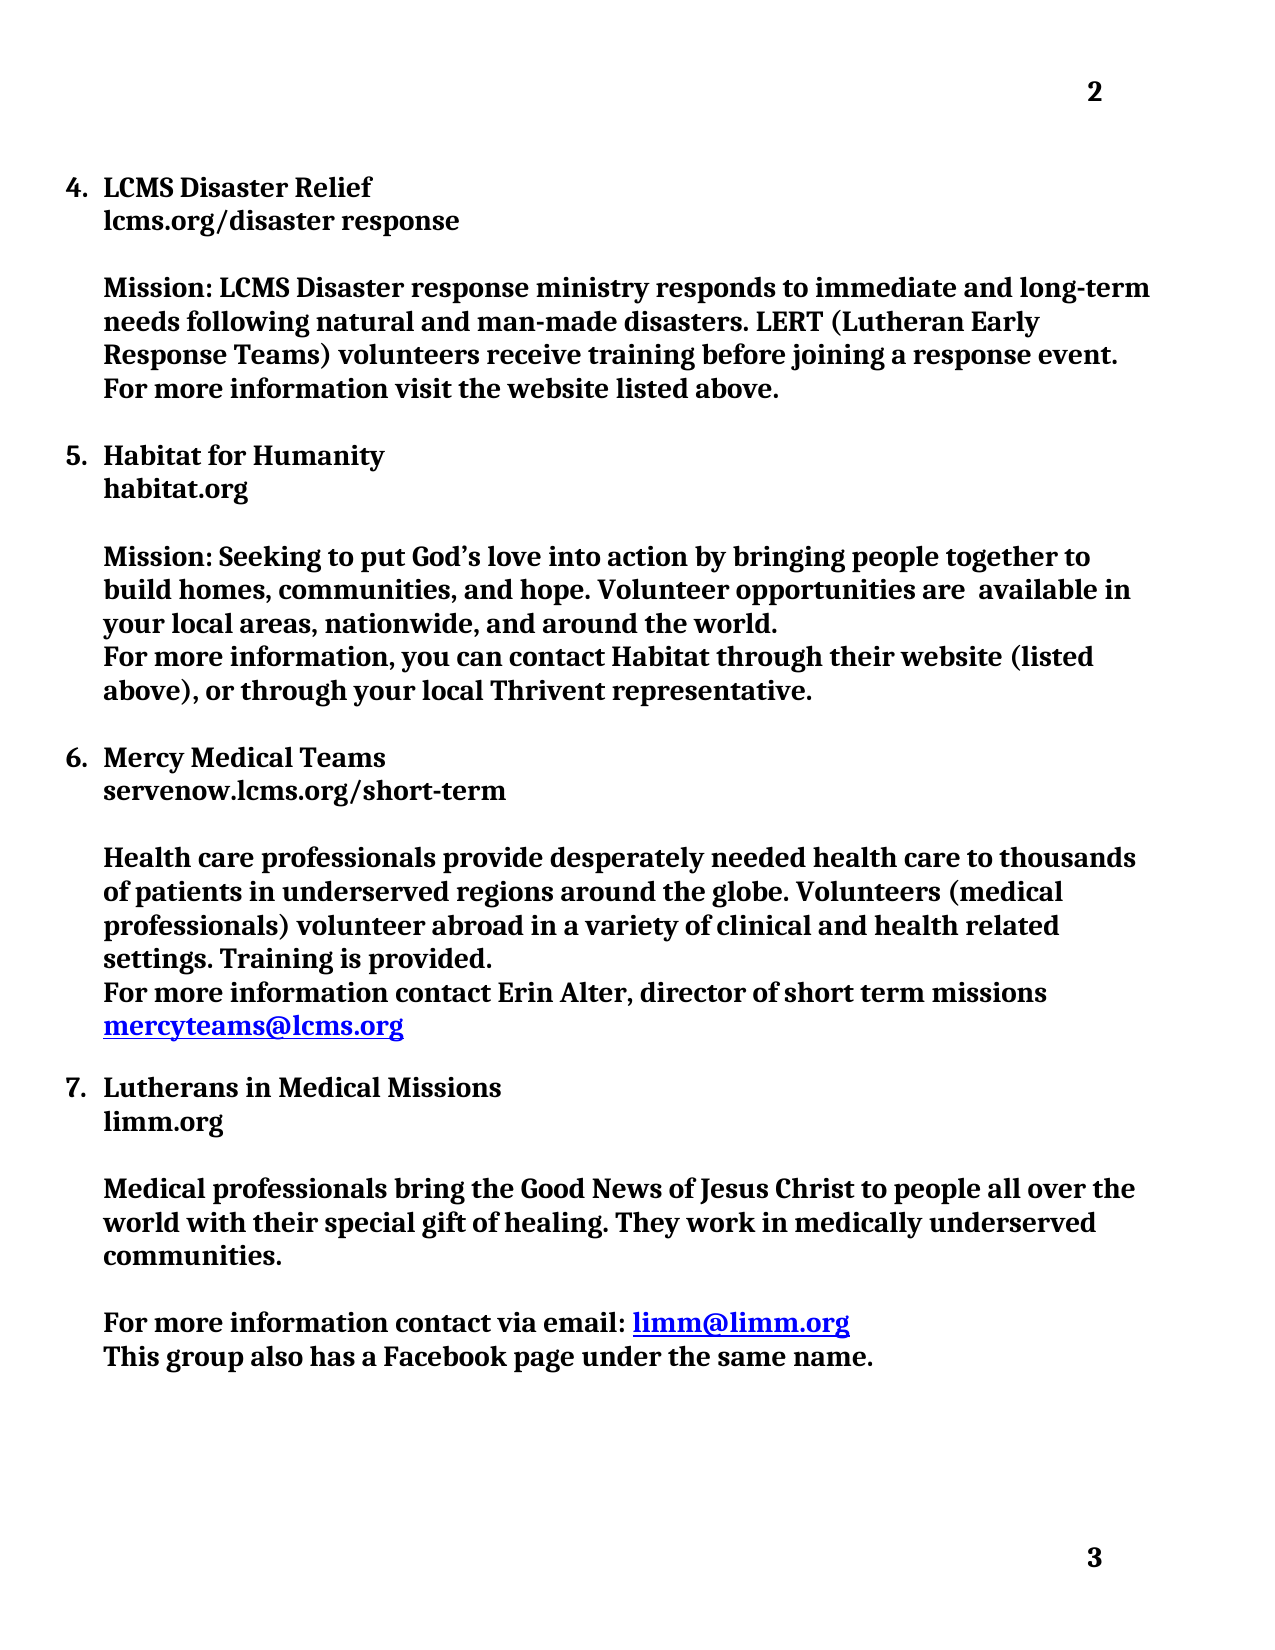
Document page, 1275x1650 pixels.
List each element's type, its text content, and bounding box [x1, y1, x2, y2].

list For more information contact via email: limm@limm.org [103, 1306, 1162, 1340]
list Mission: LCMS Disaster response ministry responds to immediate and long-term needs following natural and man-made disasters. LERT (Lutheran Early Response Teams) volunteers receive training before joining a response event. [103, 271, 1162, 372]
list For more information contact Erin Alter, director of short term missions mercyteams@lcms.org [103, 976, 1162, 1043]
list limm.org [103, 1105, 1162, 1139]
text 2 [112, 75, 1162, 108]
list Mercy Medical Teams [66, 741, 1162, 774]
list Mission: Seeking to put God’s love into action by bringing people together to build homes, communities, and hope. Volunteer opportunities are available in your local areas, nationwide, and around the world. [103, 540, 1162, 640]
list Habitat for Humanity [66, 439, 1162, 473]
list lcms.org/disaster response [103, 204, 1162, 238]
list servenow.lcms.org/short-term [103, 774, 1162, 808]
list This group also has a Facebook page under the same name. [103, 1340, 1162, 1373]
list habitat.org [103, 473, 1162, 506]
list Lutherans in Medical Missions [66, 1072, 1162, 1105]
list For more information, you can contact Habitat through their website (listed above), or through your local Thrivent representative. [103, 640, 1162, 707]
list 3 [103, 1541, 1162, 1575]
list LCMS Disaster Relief [66, 171, 1162, 204]
list Medical professionals bring the Good News of Jesus Christ to people all over the world with their special gift of healing. They work in medically underserved communities. [103, 1172, 1162, 1273]
list For more information visit the website listed above. [103, 372, 1162, 406]
list Health care professionals provide desperately needed health care to thousands of patients in underserved regions around the globe. Volunteers (medical professionals) volunteer abroad in a variety of clinical and health related settings. Training is provided. [103, 842, 1162, 976]
